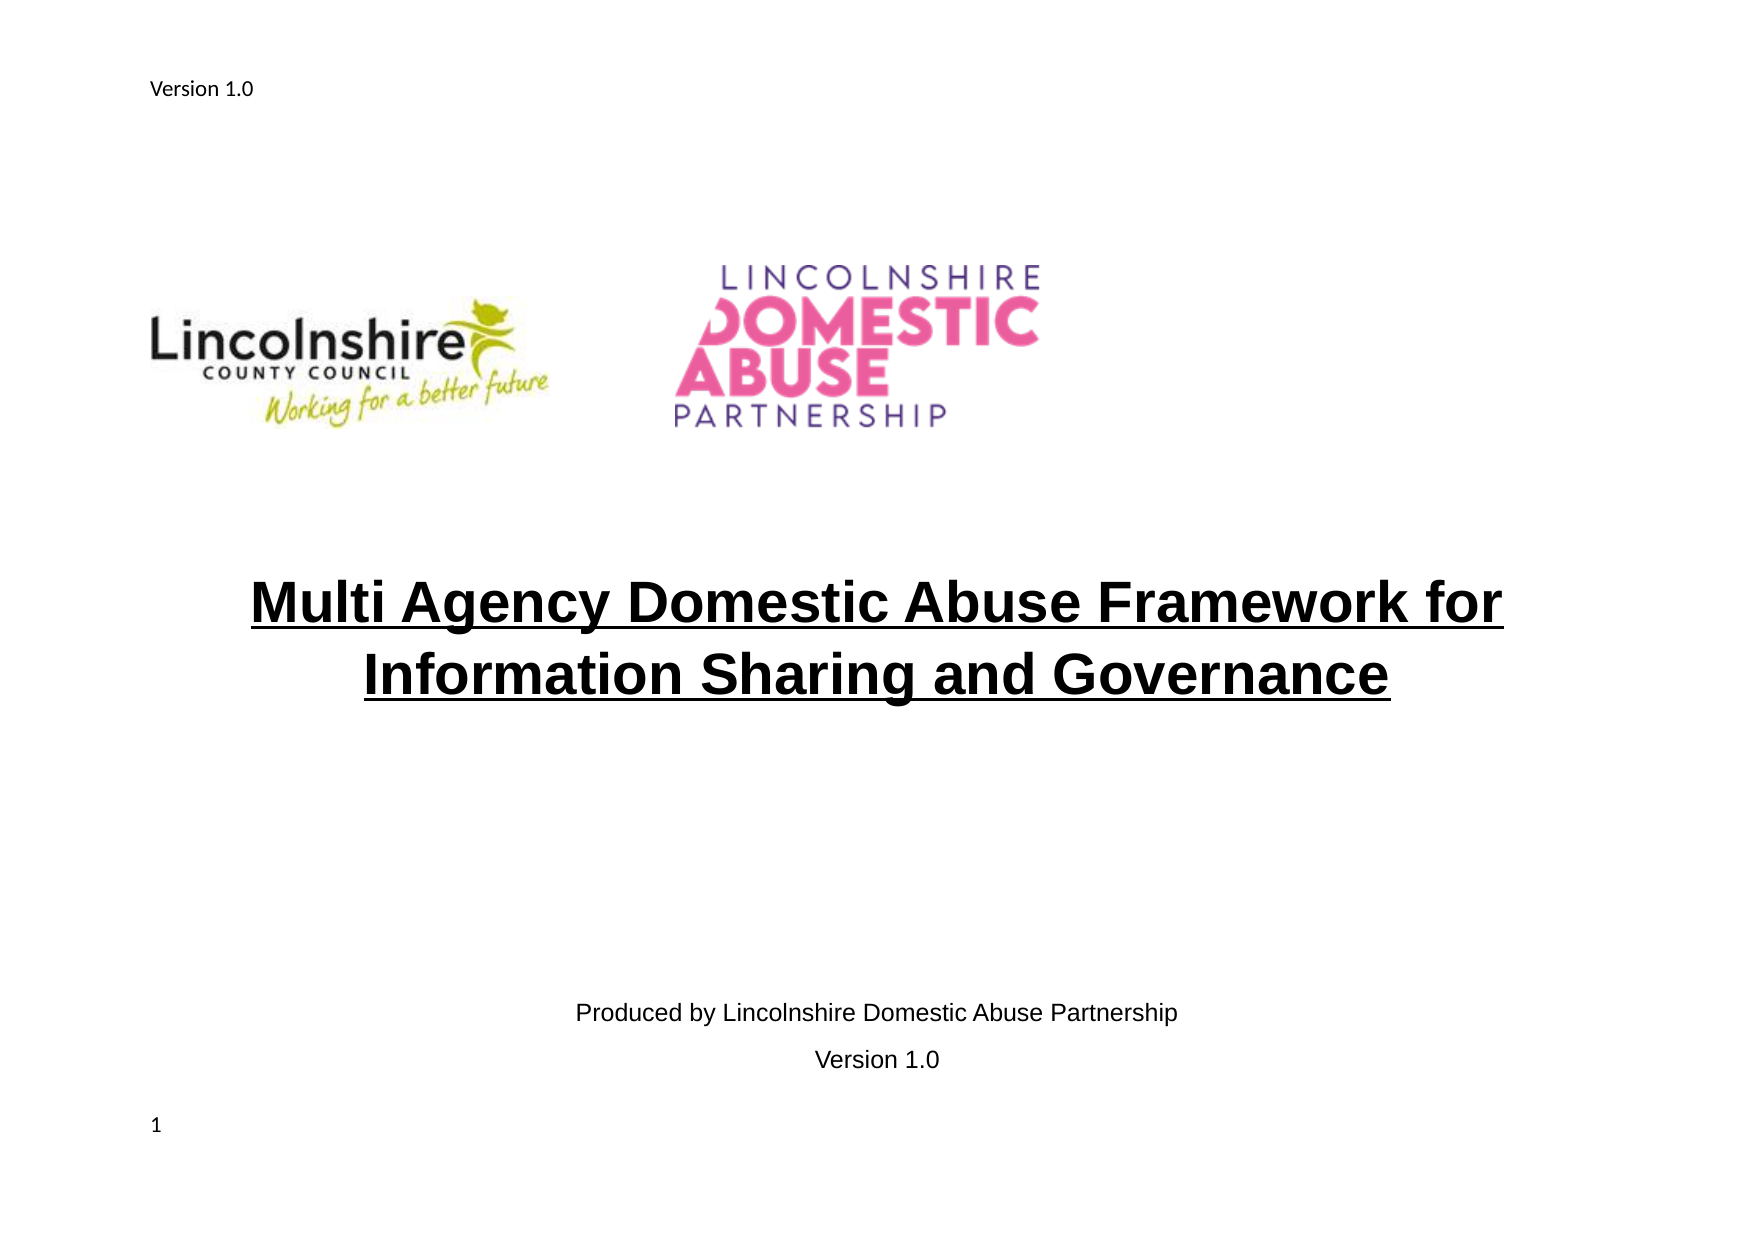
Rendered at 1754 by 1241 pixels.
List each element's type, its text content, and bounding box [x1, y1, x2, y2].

picture [150, 296, 551, 429]
text Version 1.0 [150, 1045, 1604, 1074]
picture [675, 265, 1041, 429]
text Multi Agency Domestic Abuse Framework for Information Sharing and Governance [150, 568, 1604, 707]
text Produced by Lincolnshire Domestic Abuse Partnership [150, 997, 1604, 1026]
